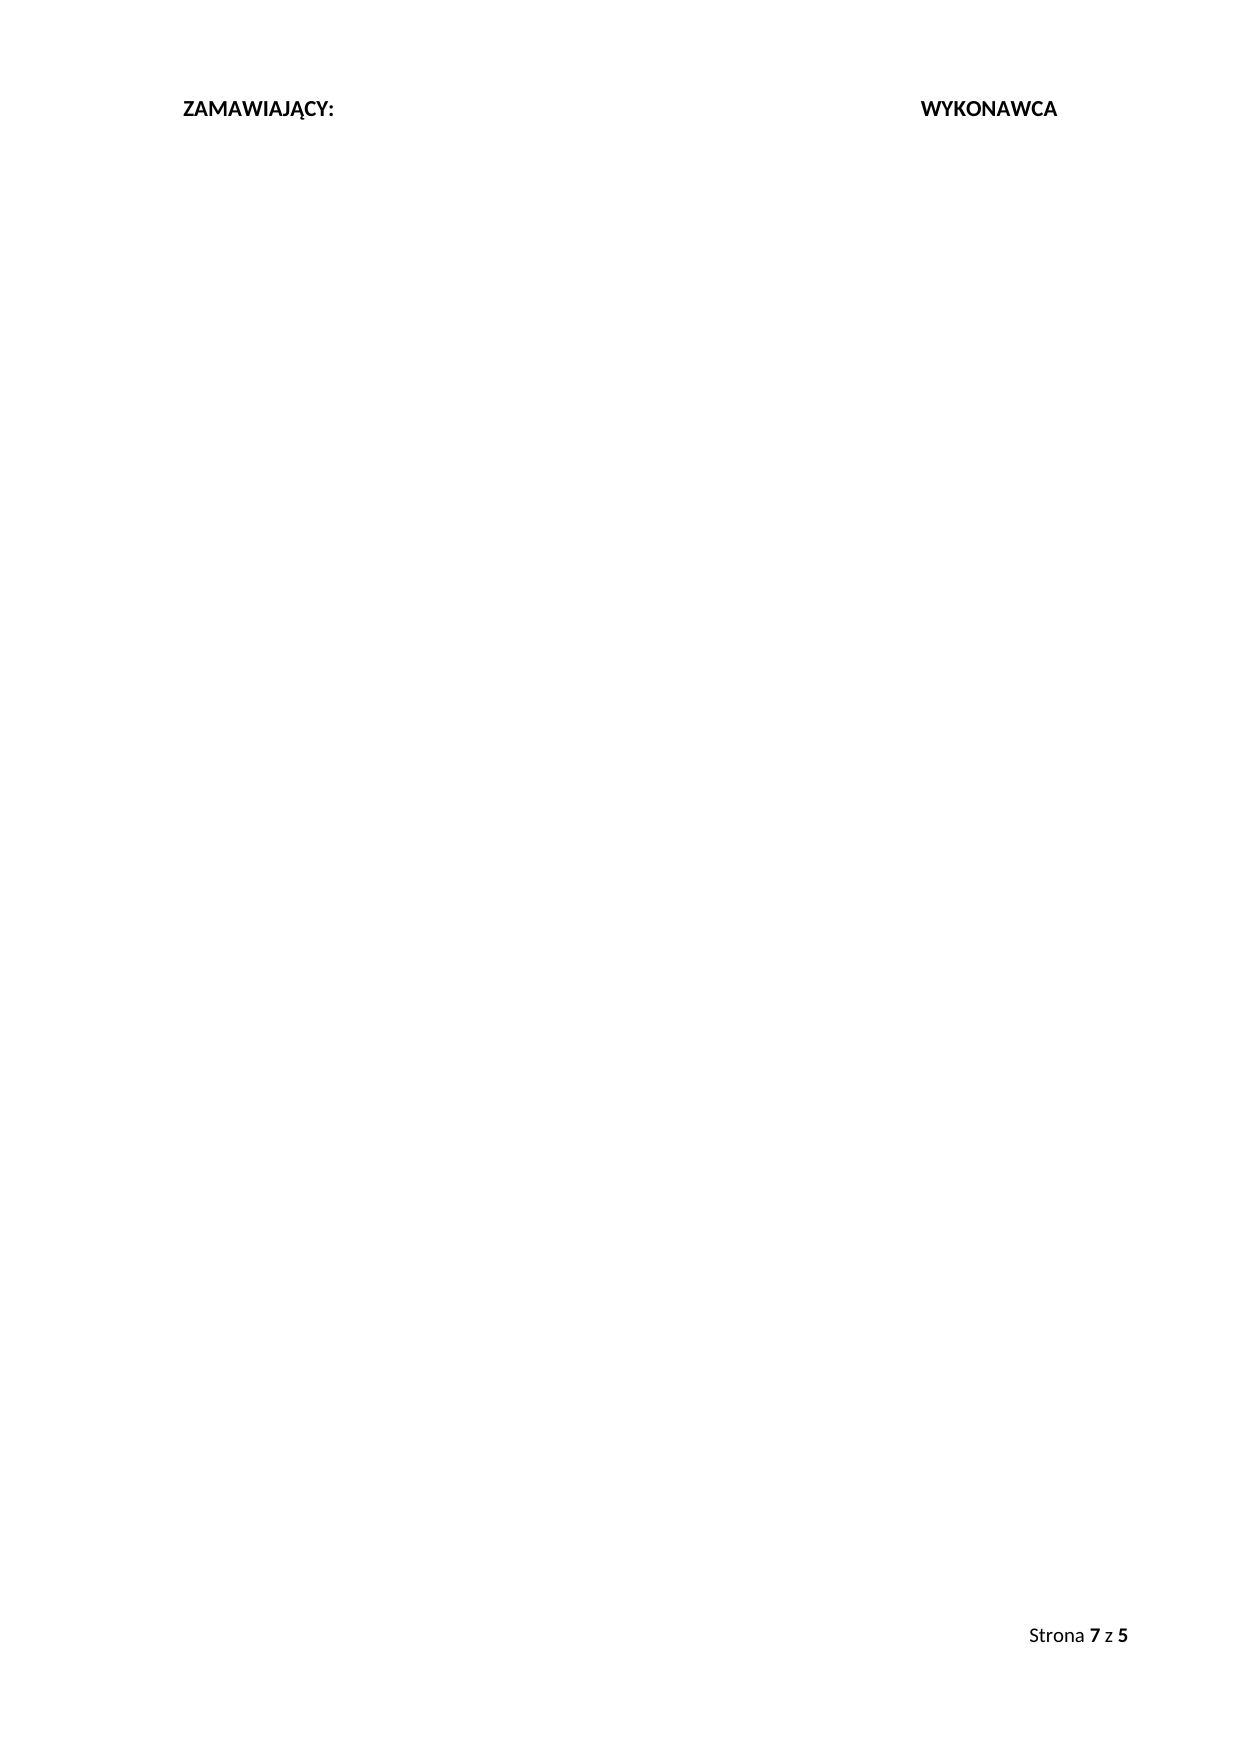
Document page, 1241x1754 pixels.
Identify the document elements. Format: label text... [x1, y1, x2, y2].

text ZAMAWIAJĄCY: WYKONAWCA [112, 94, 1128, 122]
